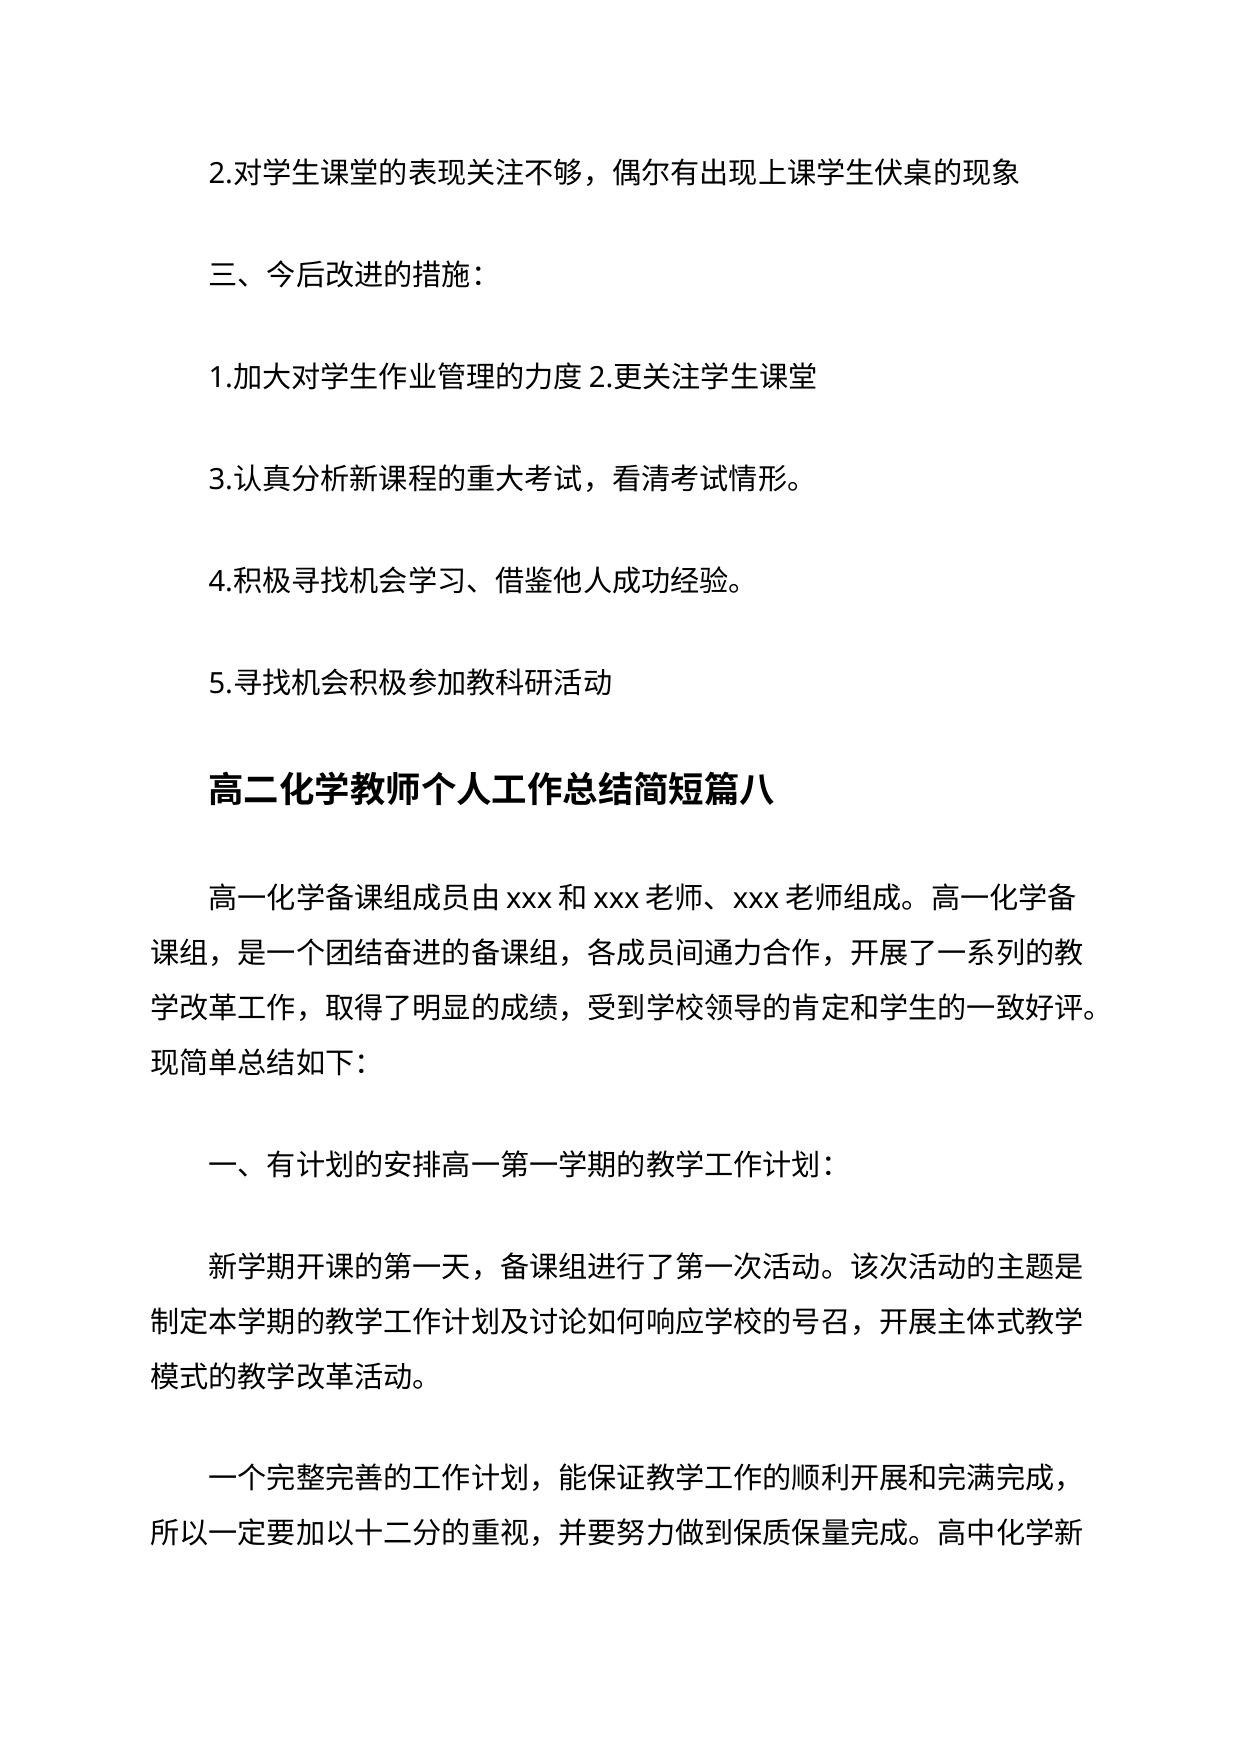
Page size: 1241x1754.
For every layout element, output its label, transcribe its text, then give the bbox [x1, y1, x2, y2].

text 新学期开课的第一天，备课组进行了第一次活动。该次活动的主题是制定本学期的教学工作计划及讨论如何响应学校的号召，开展主体式教学模式的教学改革活动。 [150, 1243, 1090, 1396]
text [150, 1455, 1090, 1552]
text 三、今后改进的措施： [150, 252, 1090, 294]
text 4.积极寻找机会学习、借鉴他人成功经验。 [150, 558, 1090, 600]
text 一、有计划的安排高一第一学期的教学工作计划： [150, 1142, 1090, 1184]
text 1.加大对学生作业管理的力度2.更关注学生课堂 [150, 354, 1090, 396]
text 5.寻找机会积极参加教科研活动 [150, 660, 1090, 702]
text 3.认真分析新课程的重大考试，看清考试情形。 [150, 456, 1090, 498]
text 高二化学教师个人工作总结简短篇八 [150, 762, 1090, 813]
text 高一化学备课组成员由xxx和xxx老师、xxx老师组成。高一化学备课组，是一个团结奋进的备课组，各成员间通力合作，开展了一系列的教学改革工作，取得了明显的成绩，受到学校领导的肯定和学生的一致好评。现简单总结如下： [150, 875, 1090, 1082]
text 2.对学生课堂的表现关注不够，偶尔有出现上课学生伏桌的现象 [150, 150, 1090, 192]
